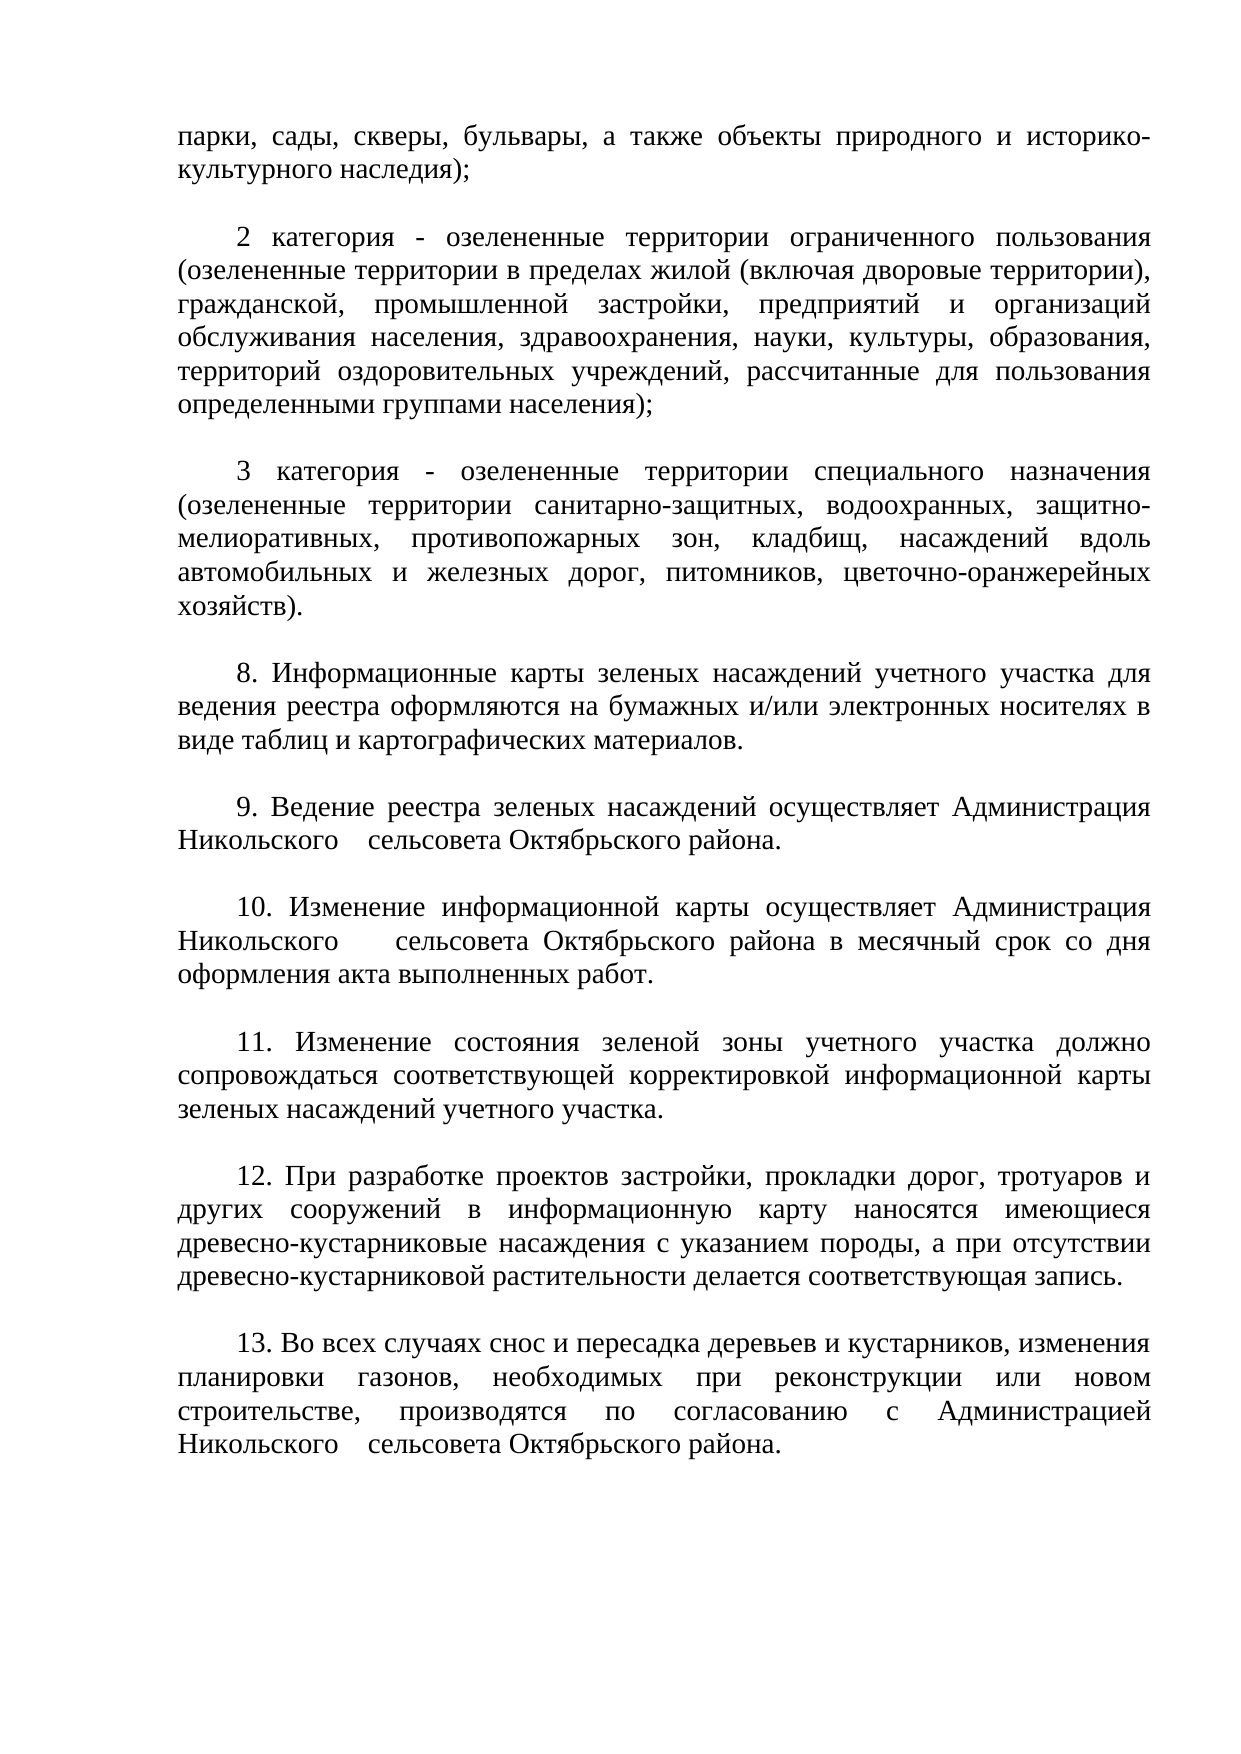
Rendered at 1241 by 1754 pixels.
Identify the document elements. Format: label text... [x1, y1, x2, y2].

text 13. Во всех случаях снос и пересадка деревьев и кустарников, изменения планировки газонов, необходимых при реконструкции или новом строительстве, производятся по согласованию с Администрацией Никольского сельсовета Октябрьского района. [177, 1326, 1152, 1460]
text 10. Изменение информационной карты осуществляет Администрация Никольского сельсовета Октябрьского района в месячный срок со дня оформления акта выполненных работ. [177, 889, 1152, 990]
text 2 категория - озелененные территории ограниченного пользования (озелененные территории в пределах жилой (включая дворовые территории), гражданской, промышленной застройки, предприятий и организаций обслуживания населения, здравоохранения, науки, культуры, образования, территорий оздоровительных учреждений, рассчитанные для пользования определенными группами населения); [177, 219, 1152, 420]
text 11. Изменение состояния зеленой зоны учетного участка должно сопровождаться соответствующей корректировкой информационной карты зеленых насаждений учетного участка. [177, 1024, 1152, 1124]
text 9. Ведение реестра зеленых насаждений осуществляет Администрация Никольского сельсовета Октябрьского района. [177, 789, 1152, 856]
text 12. При разработке проектов застройки, прокладки дорог, тротуаров и других сооружений в информационную карту наносятся имеющиеся древесно-кустарниковые насаждения с указанием породы, а при отсутствии древесно-кустарниковой растительности делается соответствующая запись. [177, 1158, 1152, 1292]
text 3 категория - озелененные территории специального назначения (озелененные территории санитарно-защитных, водоохранных, защитно-мелиоративных, противопожарных зон, кладбищ, насаждений вдоль автомобильных и железных дорог, питомников, цветочно-оранжерейных хозяйств). [177, 453, 1152, 621]
text 8. Информационные карты зеленых насаждений учетного участка для ведения реестра оформляются на бумажных и/или электронных носителях в виде таблиц и картографических материалов. [177, 655, 1152, 755]
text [177, 118, 1152, 185]
